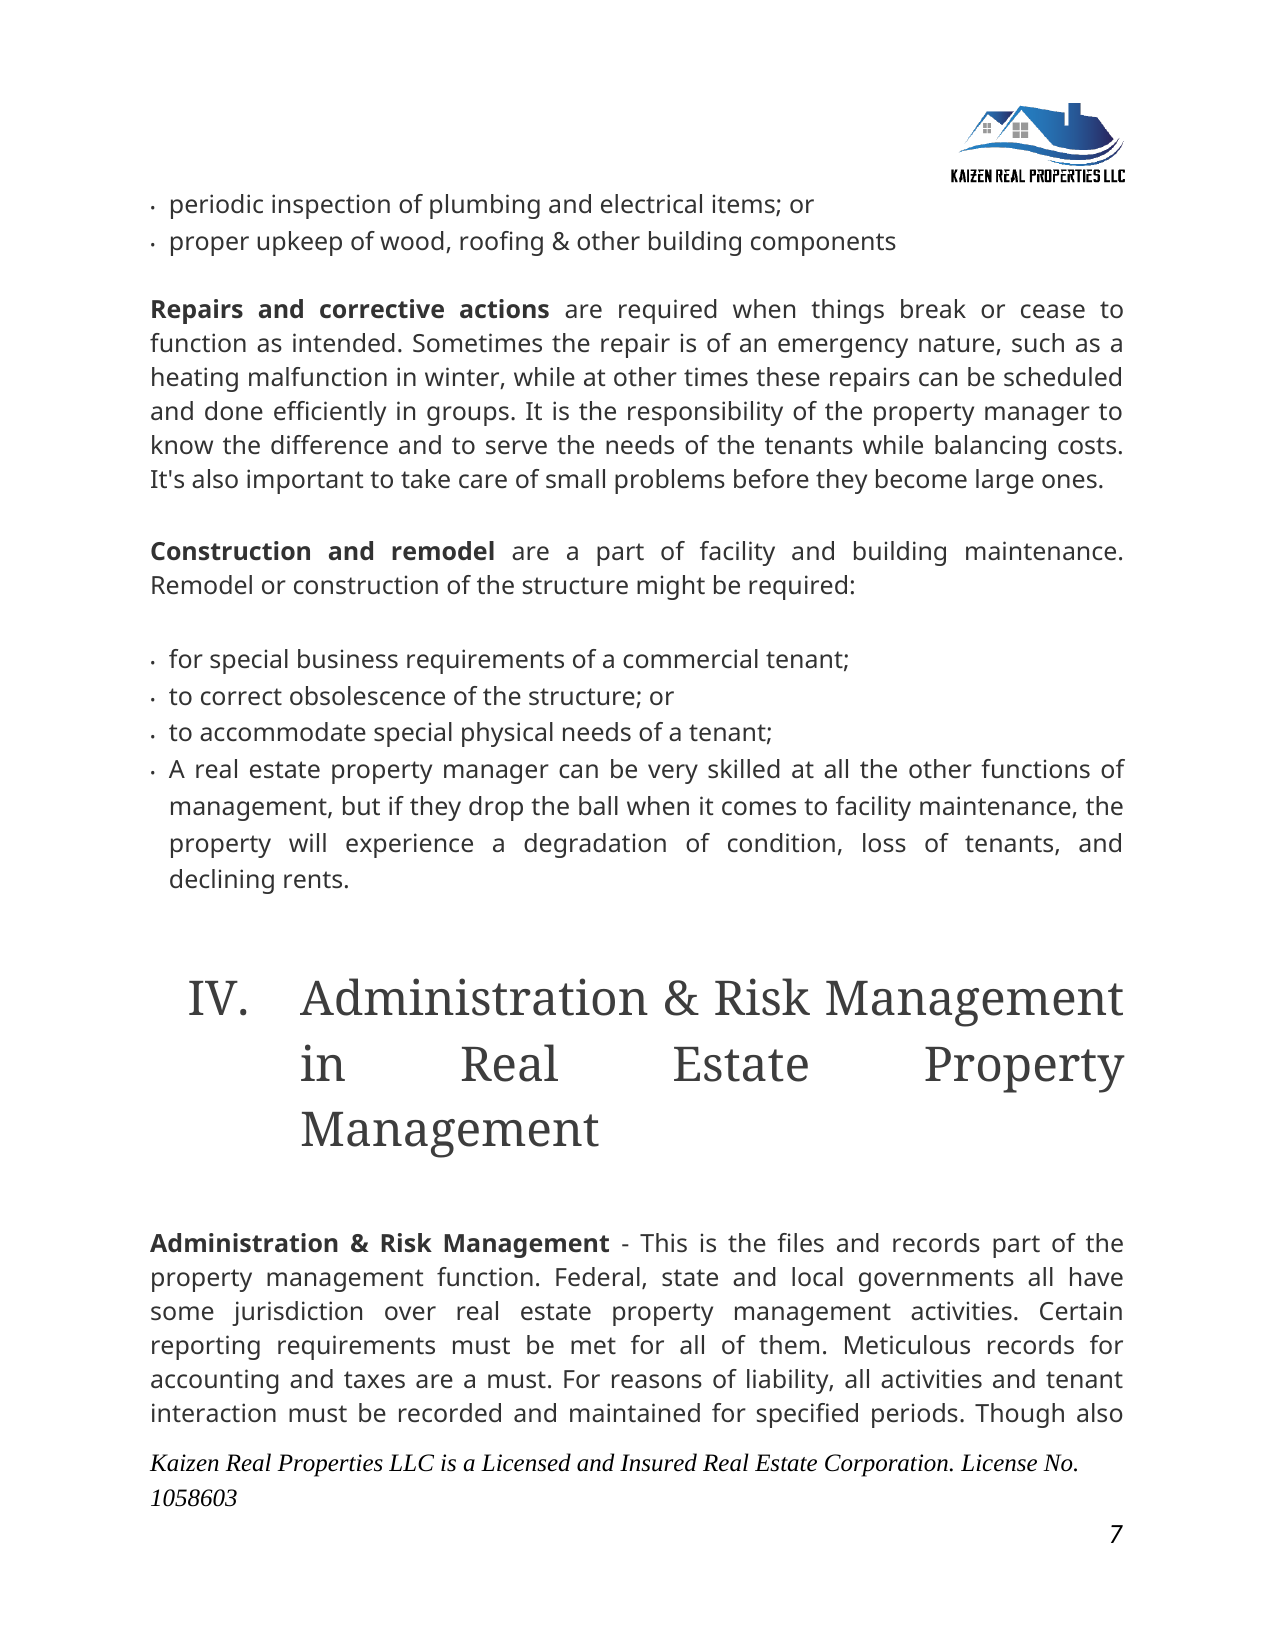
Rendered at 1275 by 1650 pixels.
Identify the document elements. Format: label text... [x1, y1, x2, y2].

list to correct obsolescence of the structure; or [150, 676, 1125, 712]
list A real estate property manager can be very skilled at all the other functions of management, but if they drop the ball when it comes to facility maintenance, the property will experience a degradation of condition, loss of tenants, and declining rents. [150, 749, 1125, 896]
list Administration & Risk Management in Real Estate Property Management [187, 964, 1125, 1160]
text Repairs and corrective actions are required when things break or cease to function as intended. Sometimes the repair is of an emergency nature, such as a heating malfunction in winter, while at other times these repairs can be scheduled and done efficiently in groups. It is the responsibility of the property manager to know the difference and to serve the needs of the tenants while balancing costs. It's also important to take care of small problems before they become large ones. [150, 291, 1125, 496]
list periodic inspection of plumbing and electrical items; or [150, 184, 1125, 221]
list proper upkeep of wood, roofing & other building components [150, 221, 1125, 257]
list for special business requirements of a commercial tenant; [150, 639, 1125, 676]
list to accommodate special physical needs of a tenant; [150, 712, 1125, 749]
picture [951, 103, 1125, 184]
text Construction and remodel are a part of facility and building maintenance. Remodel or construction of the structure might be required: [150, 533, 1125, 601]
